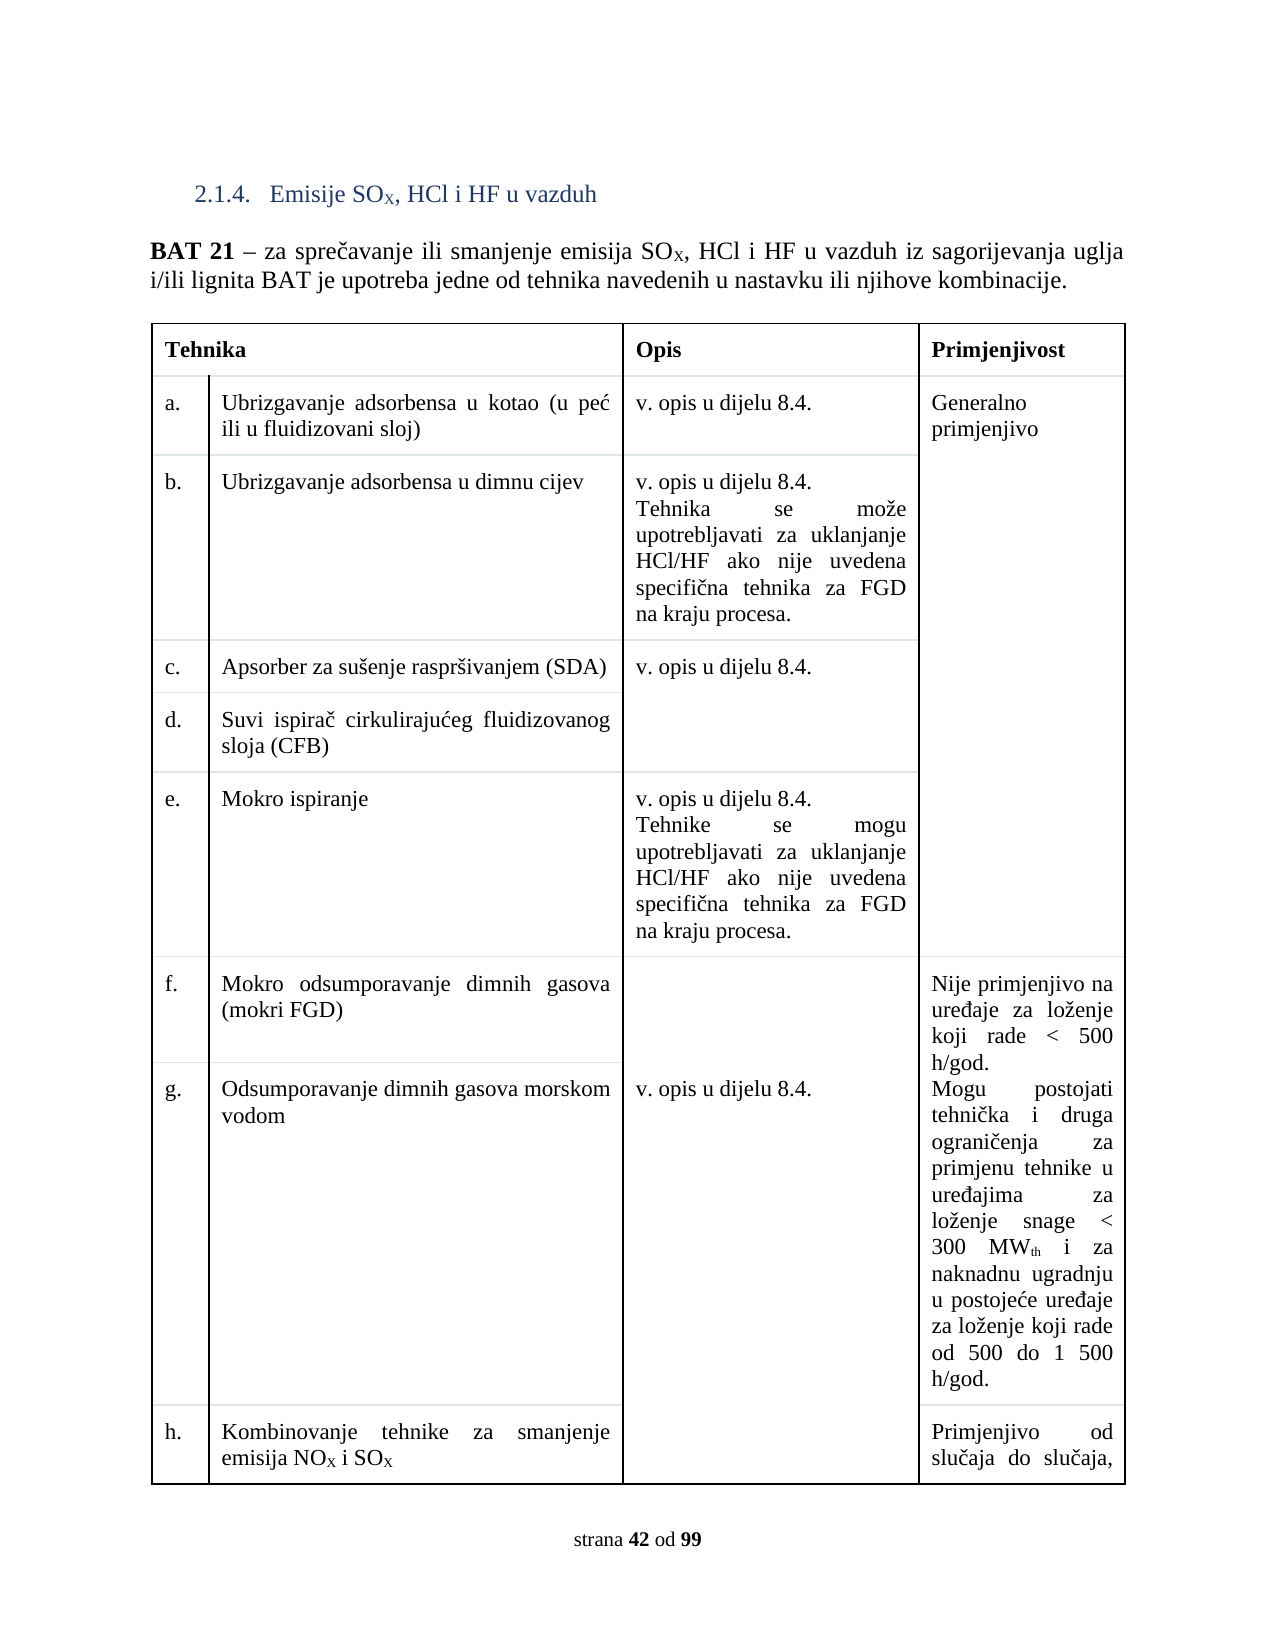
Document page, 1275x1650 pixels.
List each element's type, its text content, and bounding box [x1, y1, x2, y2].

subtitle Emisije SOX, HCl i HF u vazduh [194, 179, 1125, 207]
text BAT 21 – za sprečavanje ili smanjenje emisija SOX, HCl i HF u vazduh iz sagorijevanja uglja i/ili lignita BAT je upotreba jedne od tehnika navedenih u nastavku ili njihove kombinacije. [150, 236, 1125, 294]
